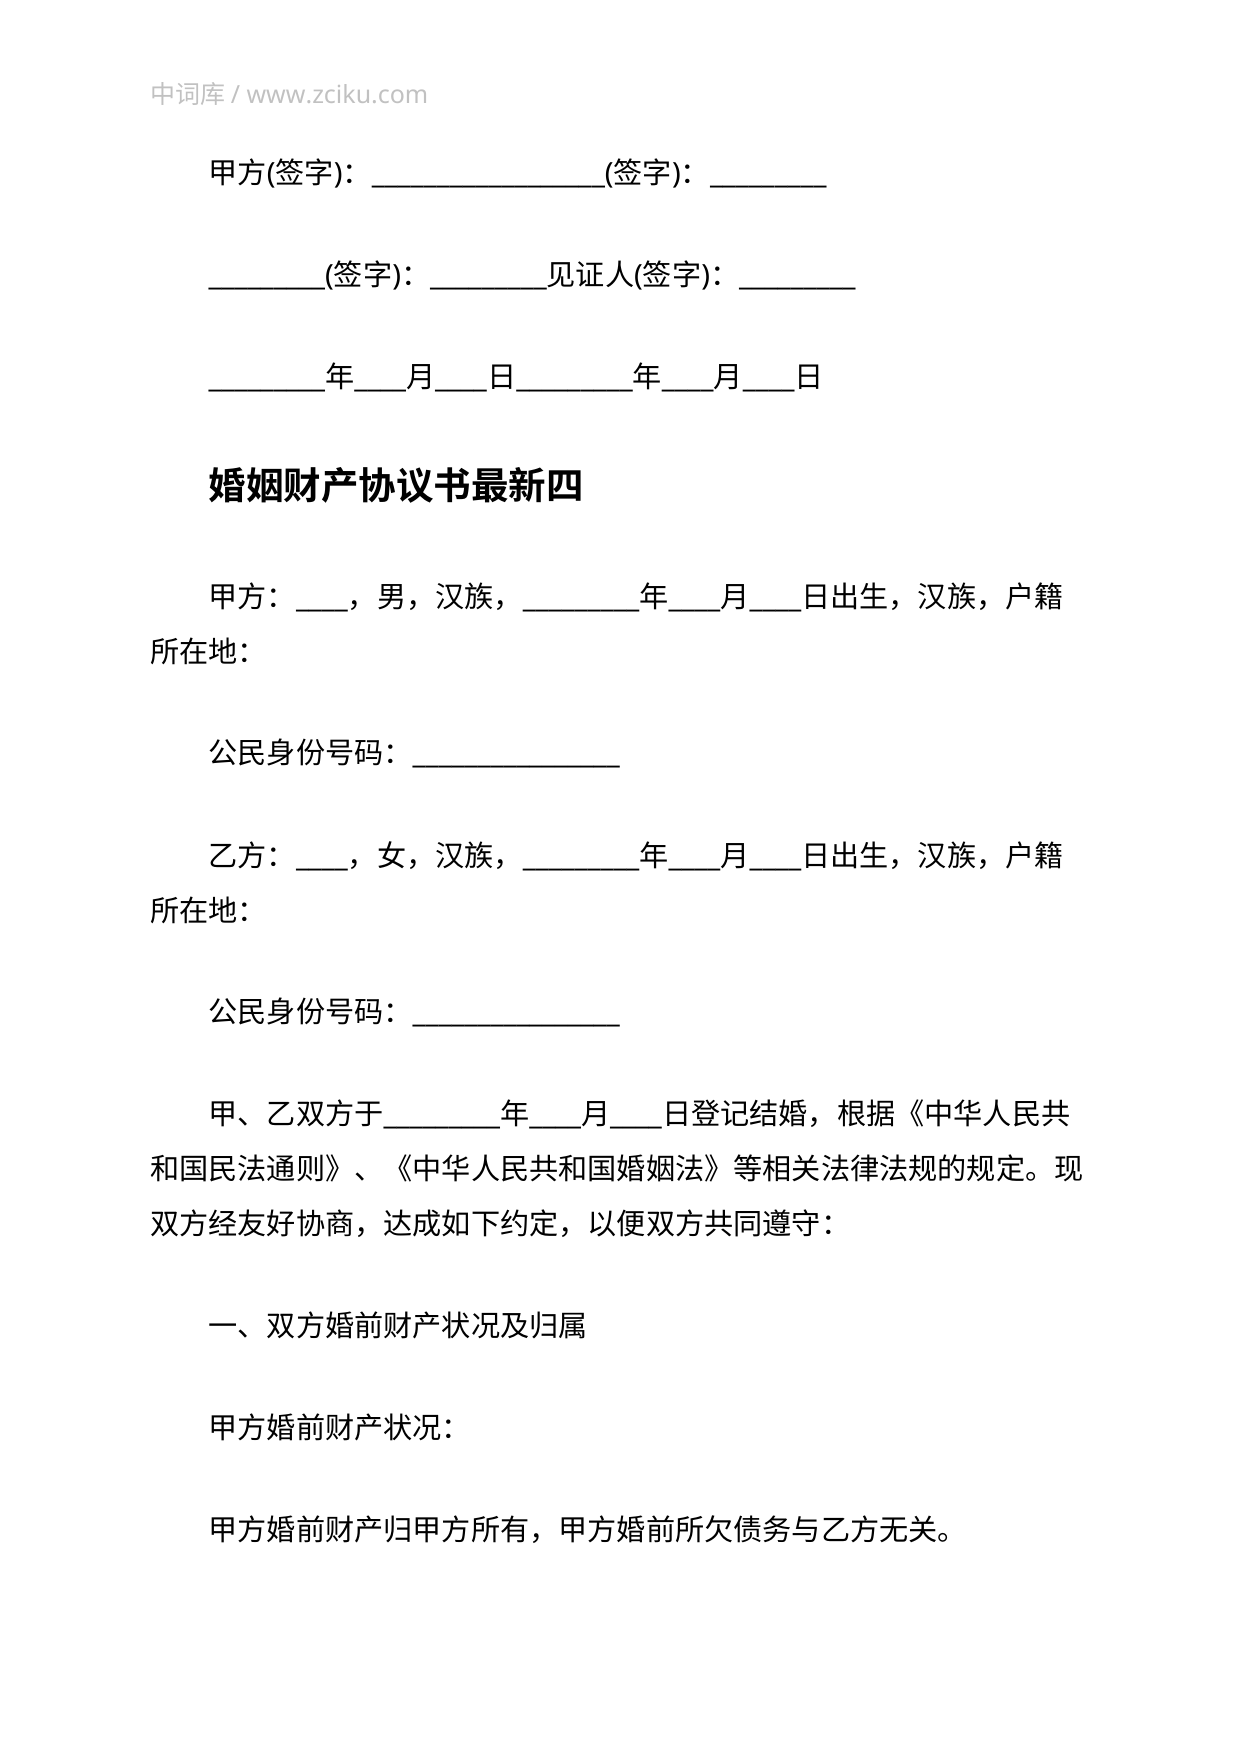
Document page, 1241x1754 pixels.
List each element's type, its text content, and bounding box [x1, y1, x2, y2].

text 婚姻财产协议书最新四 [150, 456, 1090, 510]
text 乙方：____，女，汉族，_________年____月____日出生，汉族，户籍所在地： [150, 832, 1090, 929]
text _________年____月____日_________年____月____日 [150, 354, 1090, 396]
text 一、双方婚前财产状况及归属 [150, 1302, 1090, 1345]
text 甲、乙双方于_________年____月____日登记结婚，根据《中华人民共和国民法通则》、《中华人民共和国婚姻法》等相关法律法规的规定。现双方经友好协商，达成如下约定，以便双方共同遵守： [150, 1091, 1090, 1243]
text 甲方婚前财产状况： [150, 1404, 1090, 1447]
text 公民身份号码：________________ [150, 989, 1090, 1031]
text 甲方：____，男，汉族，_________年____月____日出生，汉族，户籍所在地： [150, 573, 1090, 671]
text 甲方婚前财产归甲方所有，甲方婚前所欠债务与乙方无关。 [150, 1506, 1090, 1548]
text 公民身份号码：________________ [150, 730, 1090, 772]
text _________(签字)：_________见证人(签字)：_________ [150, 252, 1090, 294]
text 甲方(签字)：__________________(签字)：_________ [150, 150, 1090, 192]
